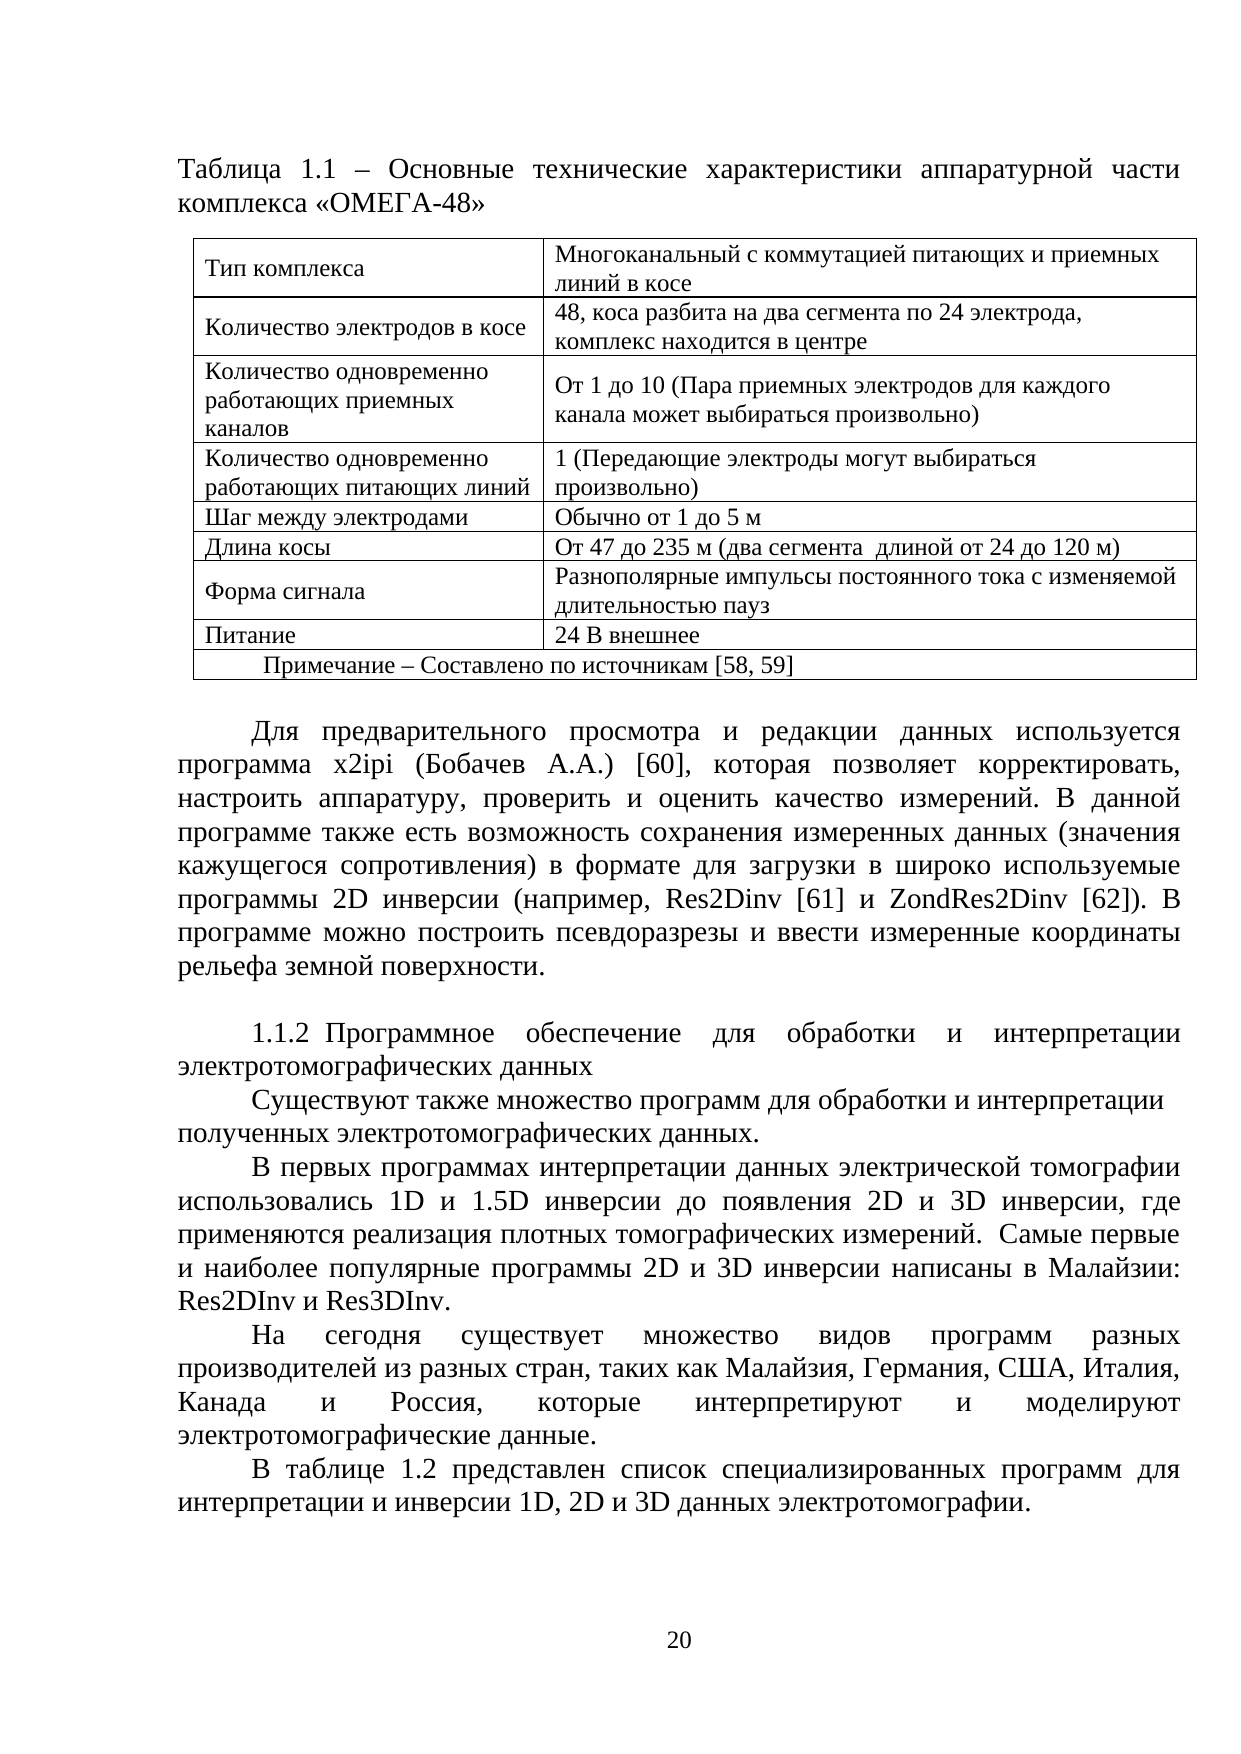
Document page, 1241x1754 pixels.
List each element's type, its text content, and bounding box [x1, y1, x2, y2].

table_header Многоканальный с коммутацией питающих и приемных линий в косе [544, 239, 1196, 296]
text Таблица 1.1 – Основные технические характеристики аппаратурной части комплекса «ОМЕГА-48» [177, 152, 1181, 219]
table_cell Длина косы [194, 532, 543, 560]
table_cell От 47 до 235 м (два сегмента длиной от 24 до 120 м) [544, 532, 1196, 560]
table_cell 24 В внешнее [544, 620, 1196, 649]
table_cell Примечание – Составлено по источникам [58, 59] [194, 650, 1196, 678]
text Существуют также множество программ для обработки и интерпретации полученных электротомографических данных. [177, 1082, 1181, 1149]
text В первых программах интерпретации данных электрической томографии использовались 1D и 1.5D инверсии до появления 2D и 3D инверсии, где применяются реализация плотных томографических измерений. Самые первые и наиболее популярные программы 2D и 3D инверсии написаны в Малайзии: Res2DInv и Res3DInv. [177, 1149, 1181, 1317]
text На сегодня существует множество видов программ разных производителей из разных стран, таких как Малайзия, Германия, США, Италия, Канада и Россия, которые интерпретируют и моделируют электротомографические данные. [177, 1317, 1181, 1451]
table_cell Обычно от 1 до 5 м [544, 502, 1196, 531]
table_cell Шаг между электродами [194, 502, 543, 531]
table_cell Количество одновременно работающих питающих линий [194, 443, 543, 501]
text В таблице 1.2 представлен список специализированных программ для интерпретации и инверсии 1D, 2D и 3D данных электротомографии. [177, 1451, 1181, 1518]
table_cell От 1 до 10 (Пара приемных электродов для каждого канала может выбираться произвольно) [544, 356, 1196, 442]
table_cell Питание [194, 620, 543, 649]
list Программное обеспечение для обработки и интерпретации электротомографических данных [177, 1015, 1181, 1082]
table_cell 1 (Передающие электроды могут выбираться произвольно) [544, 443, 1196, 501]
table_header Тип комплекса [194, 239, 543, 296]
table_cell Количество электродов в косе [194, 298, 543, 355]
table_cell Количество одновременно работающих приемных каналов [194, 356, 543, 442]
text Для предварительного просмотра и редакции данных используется программа x2ipi (Бобачев А.А.) [60], которая позволяет корректировать, настроить аппаратуру, проверить и оценить качество измерений. В данной программе также есть возможность сохранения измеренных данных (значения кажущегося сопротивления) в формате для загрузки в широко используемые программы 2D инверсии (например, Res2Dinv [61] и ZondRes2Dinv [62]). В программе можно построить псевдоразрезы и ввести измеренные координаты рельефа земной поверхности. [177, 713, 1181, 981]
table_cell Разнополярные импульсы постоянного тока с изменяемой длительностью пауз [544, 561, 1196, 619]
table_cell 48, коса разбита на два сегмента по 24 электрода, комплекс находится в центре [544, 298, 1196, 355]
table_cell Форма сигнала [194, 561, 543, 619]
